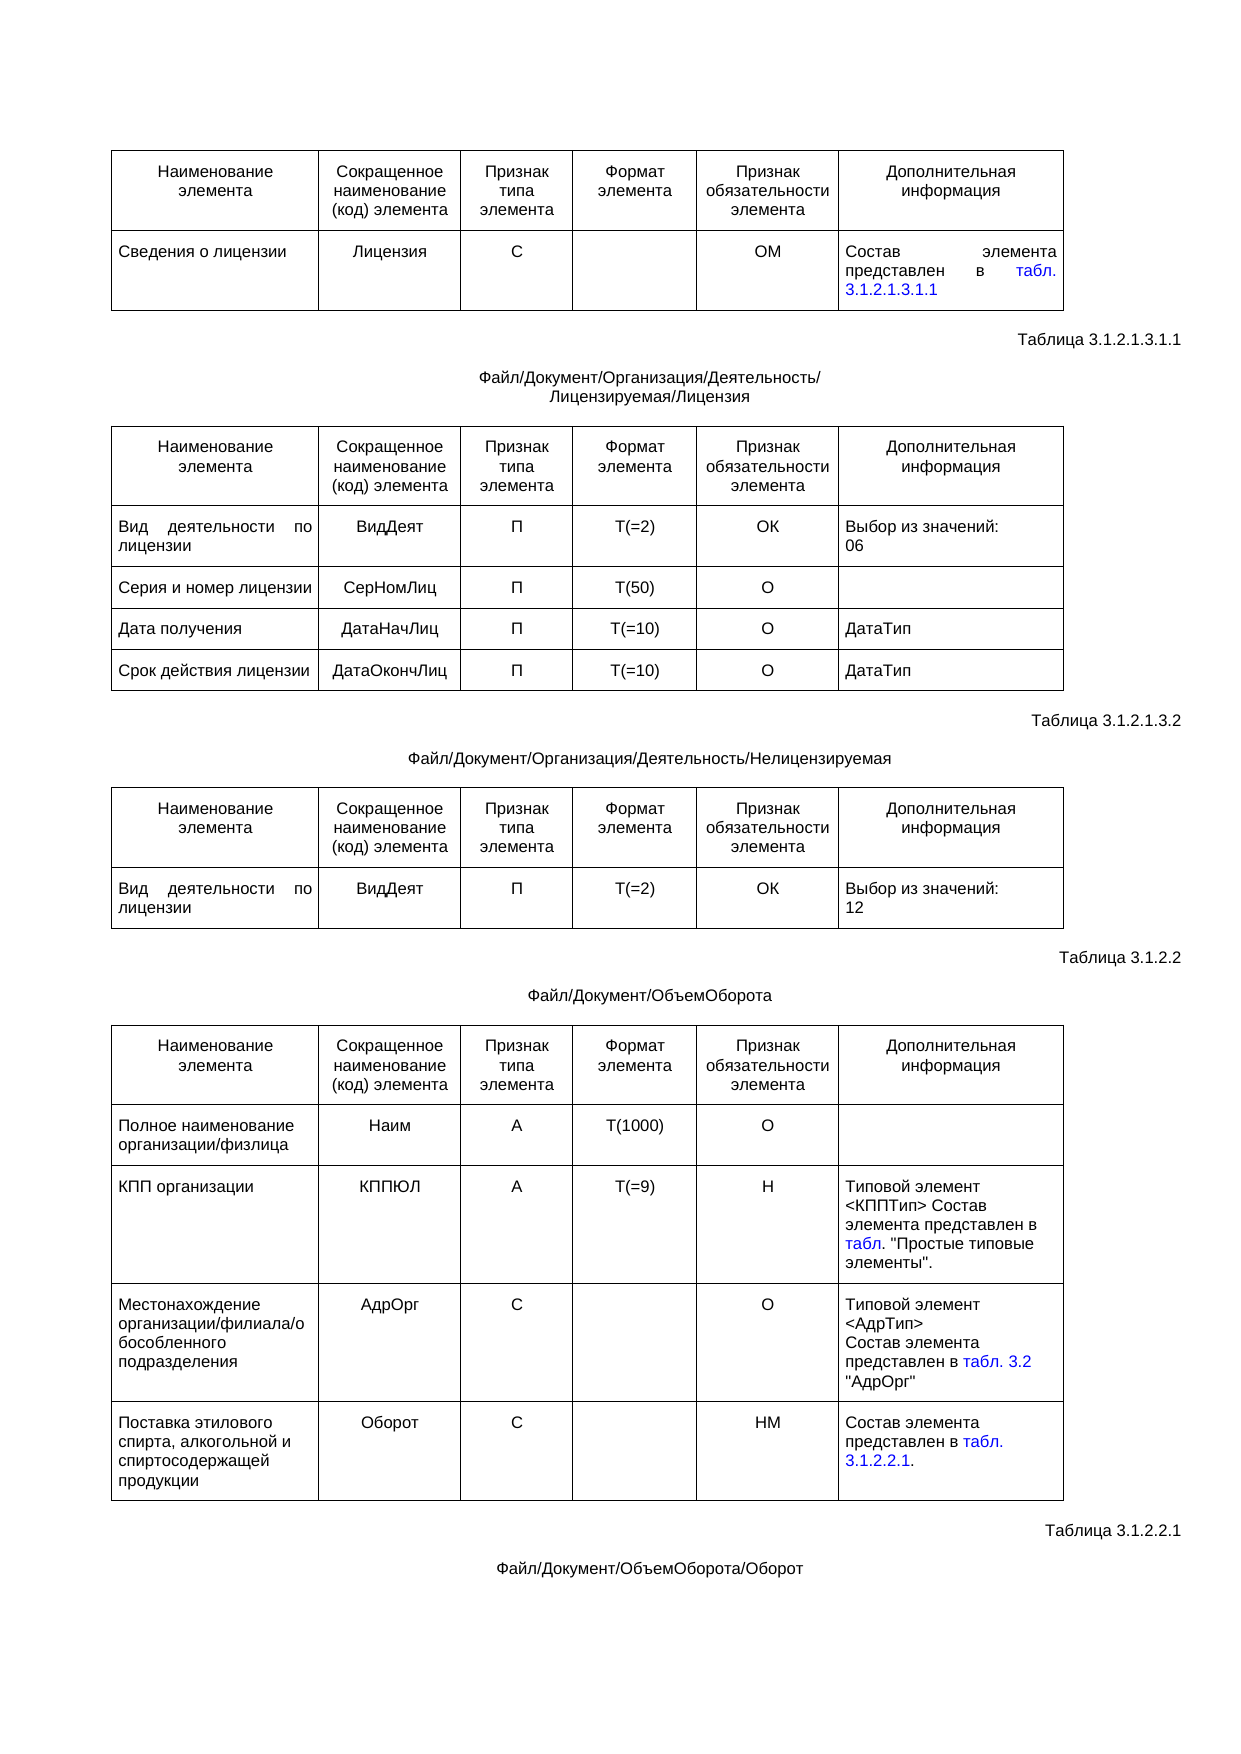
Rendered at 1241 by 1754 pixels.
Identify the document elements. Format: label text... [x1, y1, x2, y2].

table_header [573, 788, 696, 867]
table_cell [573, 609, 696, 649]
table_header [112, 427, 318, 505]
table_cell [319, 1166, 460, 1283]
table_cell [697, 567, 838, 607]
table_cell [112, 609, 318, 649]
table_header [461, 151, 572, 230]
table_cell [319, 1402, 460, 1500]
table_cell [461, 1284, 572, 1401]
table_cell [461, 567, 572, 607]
text Файл/Документ/Организация/Деятельность/Нелицензируемая [118, 749, 1181, 768]
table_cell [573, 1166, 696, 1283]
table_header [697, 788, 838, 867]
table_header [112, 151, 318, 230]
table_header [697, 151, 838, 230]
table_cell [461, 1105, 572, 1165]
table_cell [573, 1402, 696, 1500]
text Лицензируемая/Лицензия [118, 387, 1181, 406]
text Таблица 3.1.2.1.3.2 [118, 711, 1181, 730]
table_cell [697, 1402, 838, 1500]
text Файл/Документ/ОбъемОборота [118, 986, 1181, 1005]
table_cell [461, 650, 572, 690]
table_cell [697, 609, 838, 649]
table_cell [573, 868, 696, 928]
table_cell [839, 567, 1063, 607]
text Таблица 3.1.2.2.1 [118, 1520, 1181, 1539]
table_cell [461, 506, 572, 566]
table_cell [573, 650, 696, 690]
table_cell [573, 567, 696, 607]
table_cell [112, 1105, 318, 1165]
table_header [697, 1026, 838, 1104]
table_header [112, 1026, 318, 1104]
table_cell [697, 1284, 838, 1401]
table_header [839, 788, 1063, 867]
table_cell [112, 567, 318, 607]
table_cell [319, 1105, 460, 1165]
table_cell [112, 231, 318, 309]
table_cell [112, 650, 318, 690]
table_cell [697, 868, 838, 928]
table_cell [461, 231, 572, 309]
text Таблица 3.1.2.1.3.1.1 [118, 330, 1181, 349]
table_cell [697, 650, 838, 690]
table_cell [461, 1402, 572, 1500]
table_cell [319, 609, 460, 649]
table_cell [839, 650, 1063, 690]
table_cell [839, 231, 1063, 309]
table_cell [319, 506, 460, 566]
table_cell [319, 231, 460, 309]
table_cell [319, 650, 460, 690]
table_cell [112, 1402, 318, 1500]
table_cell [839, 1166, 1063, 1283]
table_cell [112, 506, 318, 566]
text Файл/Документ/Организация/Деятельность/ [118, 368, 1181, 387]
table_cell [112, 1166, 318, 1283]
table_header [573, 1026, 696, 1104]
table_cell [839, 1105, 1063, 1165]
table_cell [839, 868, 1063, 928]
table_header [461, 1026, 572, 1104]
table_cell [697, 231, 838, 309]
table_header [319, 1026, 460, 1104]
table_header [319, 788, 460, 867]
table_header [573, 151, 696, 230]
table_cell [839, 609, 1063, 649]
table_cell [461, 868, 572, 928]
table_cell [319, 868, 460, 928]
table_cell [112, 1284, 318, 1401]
text Таблица 3.1.2.2 [118, 948, 1181, 967]
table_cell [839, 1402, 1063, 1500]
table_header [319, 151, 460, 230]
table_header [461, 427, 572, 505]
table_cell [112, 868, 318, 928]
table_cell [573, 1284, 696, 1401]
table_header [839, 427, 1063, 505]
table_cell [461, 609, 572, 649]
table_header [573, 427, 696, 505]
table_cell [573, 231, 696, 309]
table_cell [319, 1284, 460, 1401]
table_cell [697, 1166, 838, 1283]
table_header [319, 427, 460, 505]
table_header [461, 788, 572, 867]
text Файл/Документ/ОбъемОборота/Оборот [118, 1559, 1181, 1578]
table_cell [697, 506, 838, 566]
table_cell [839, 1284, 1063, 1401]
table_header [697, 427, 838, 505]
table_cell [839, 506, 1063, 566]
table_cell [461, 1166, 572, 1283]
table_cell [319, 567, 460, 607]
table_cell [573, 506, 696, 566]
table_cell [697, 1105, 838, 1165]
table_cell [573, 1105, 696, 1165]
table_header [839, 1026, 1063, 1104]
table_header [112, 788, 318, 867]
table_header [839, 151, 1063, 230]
